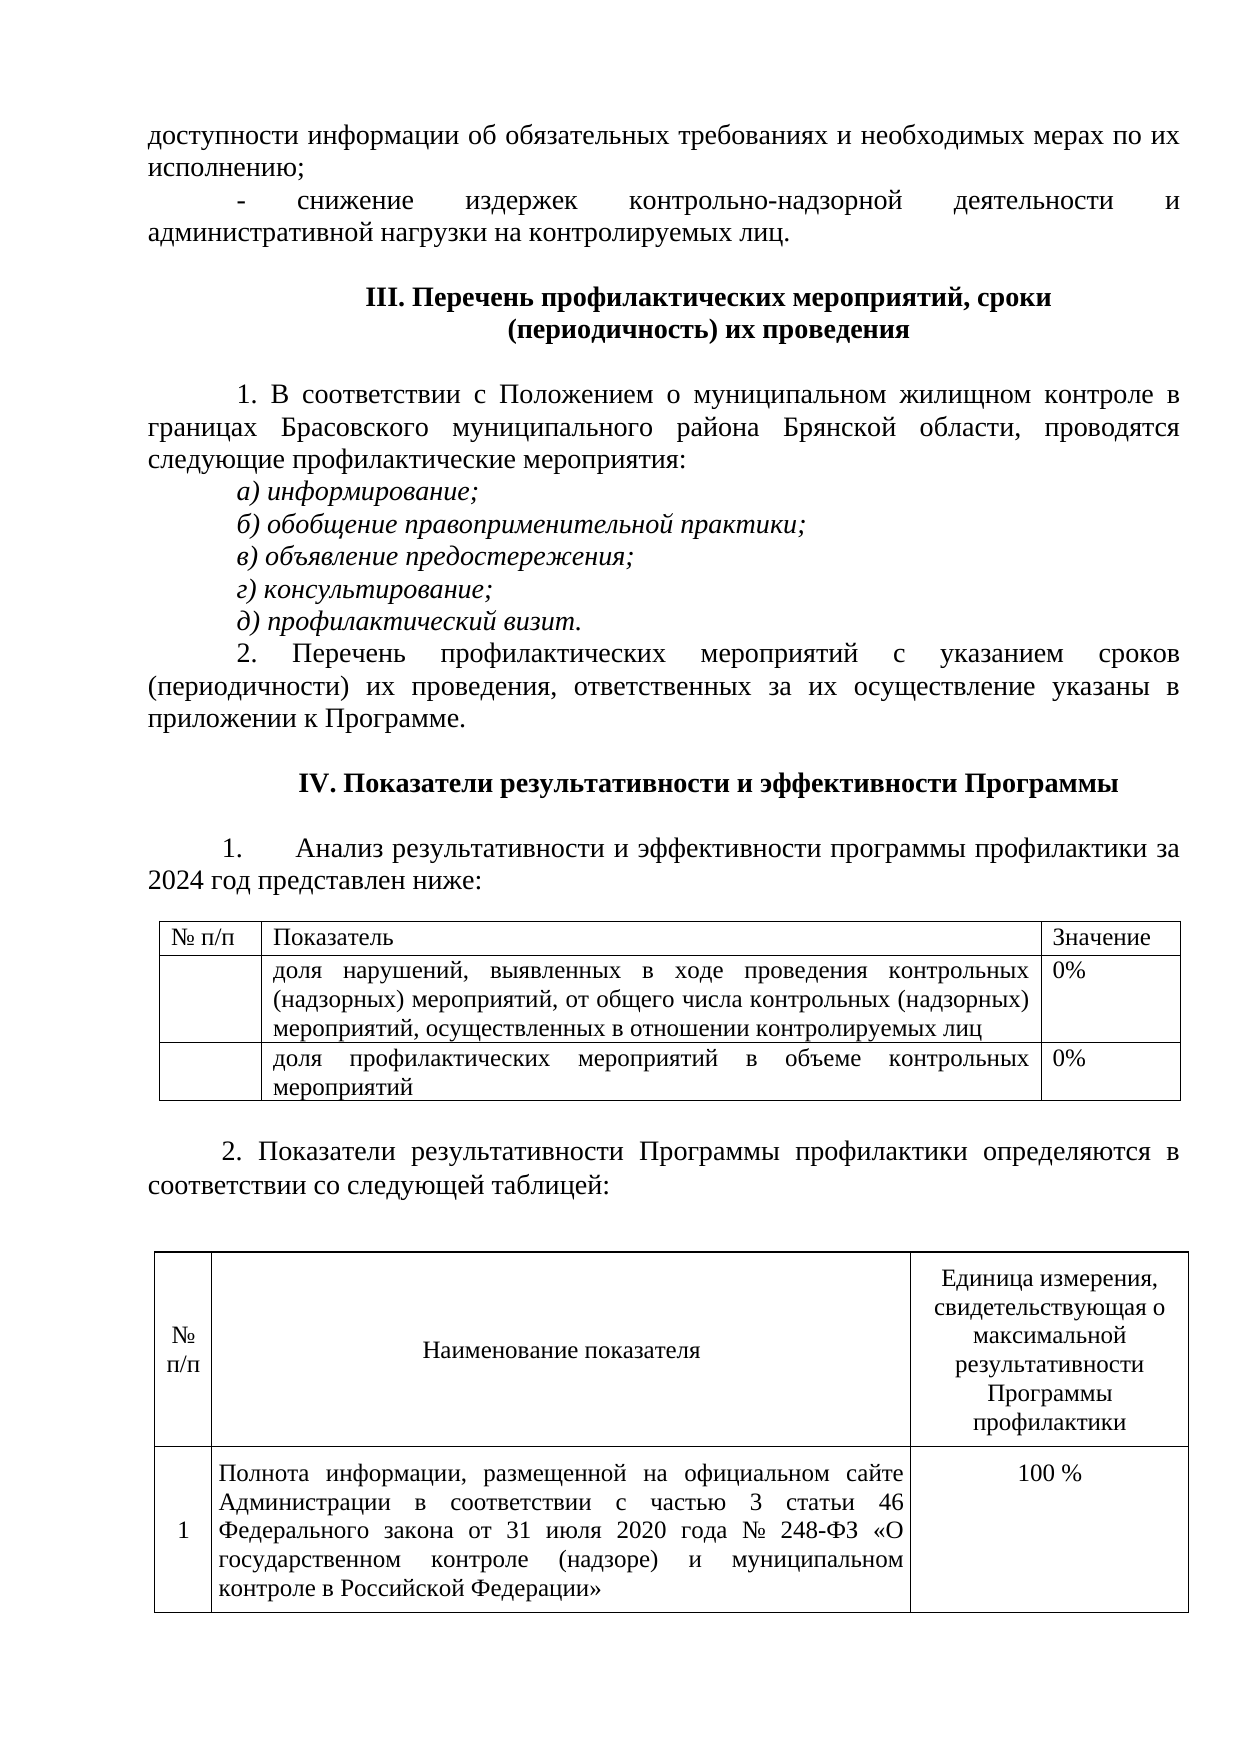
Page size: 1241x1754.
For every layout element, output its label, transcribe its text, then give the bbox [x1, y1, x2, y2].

table_header Показатель [262, 922, 1041, 954]
text а) информирование; [148, 474, 1181, 507]
table_cell 1 [155, 1447, 211, 1612]
text (периодичность) их проведения [148, 312, 1181, 345]
text д) профилактический визит. [148, 604, 1181, 636]
table_cell [160, 1043, 261, 1100]
text IV. Показатели результативности и эффективности Программы [148, 766, 1181, 798]
table_cell 0% [1042, 1043, 1180, 1100]
text 2. Перечень профилактических мероприятий с указанием сроков (периодичности) их проведения, ответственных за их осуществление указаны в приложении к Программе. [148, 636, 1181, 734]
text 2. Показатели результативности Программы профилактики определяются в соответствии со следующей таблицей: [148, 1134, 1181, 1200]
text в) объявление предостережения; [148, 539, 1181, 572]
table_cell 0% [1042, 956, 1180, 1042]
table_cell Полнота информации, размещенной на официальном сайте Администрации в соответствии с частью 3 статьи 46 Федерального закона от 31 июля 2020 года № 248-ФЗ «О государственном контроле (надзоре) и муниципальном контроле в Российской Федерации» [212, 1447, 910, 1612]
table_header Единица измерения, свидетельствующая о максимальной результативности Программы профилактики [911, 1253, 1188, 1446]
table_header № п/п [160, 922, 261, 954]
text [148, 118, 1181, 183]
table_header № п/п [155, 1253, 211, 1446]
text г) консультирование; [148, 572, 1181, 604]
text - снижение издержек контрольно-надзорной деятельности и административной нагрузки на контролируемых лиц. [148, 183, 1181, 248]
text б) обобщение правоприменительной практики; [148, 507, 1181, 539]
list Анализ результативности и эффективности программы профилактики за 2024 год представлен ниже: [148, 831, 1181, 896]
text 1. В соответствии с Положением о муниципальном жилищном контроле в границах Брасовского муниципального района Брянской области, проводятся следующие профилактические мероприятия: [148, 377, 1181, 474]
table_cell 100 % [911, 1447, 1188, 1612]
table_cell [160, 956, 261, 1042]
table_header Значение [1042, 922, 1180, 954]
table_cell доля нарушений, выявленных в ходе проведения контрольных (надзорных) мероприятий, от общего числа контрольных (надзорных) мероприятий, осуществленных в отношении контролируемых лиц [262, 956, 1041, 1042]
table_cell доля профилактических мероприятий в объеме контрольных мероприятий [262, 1043, 1041, 1100]
table_header Наименование показателя [212, 1253, 910, 1446]
text III. Перечень профилактических мероприятий, сроки [148, 280, 1181, 312]
